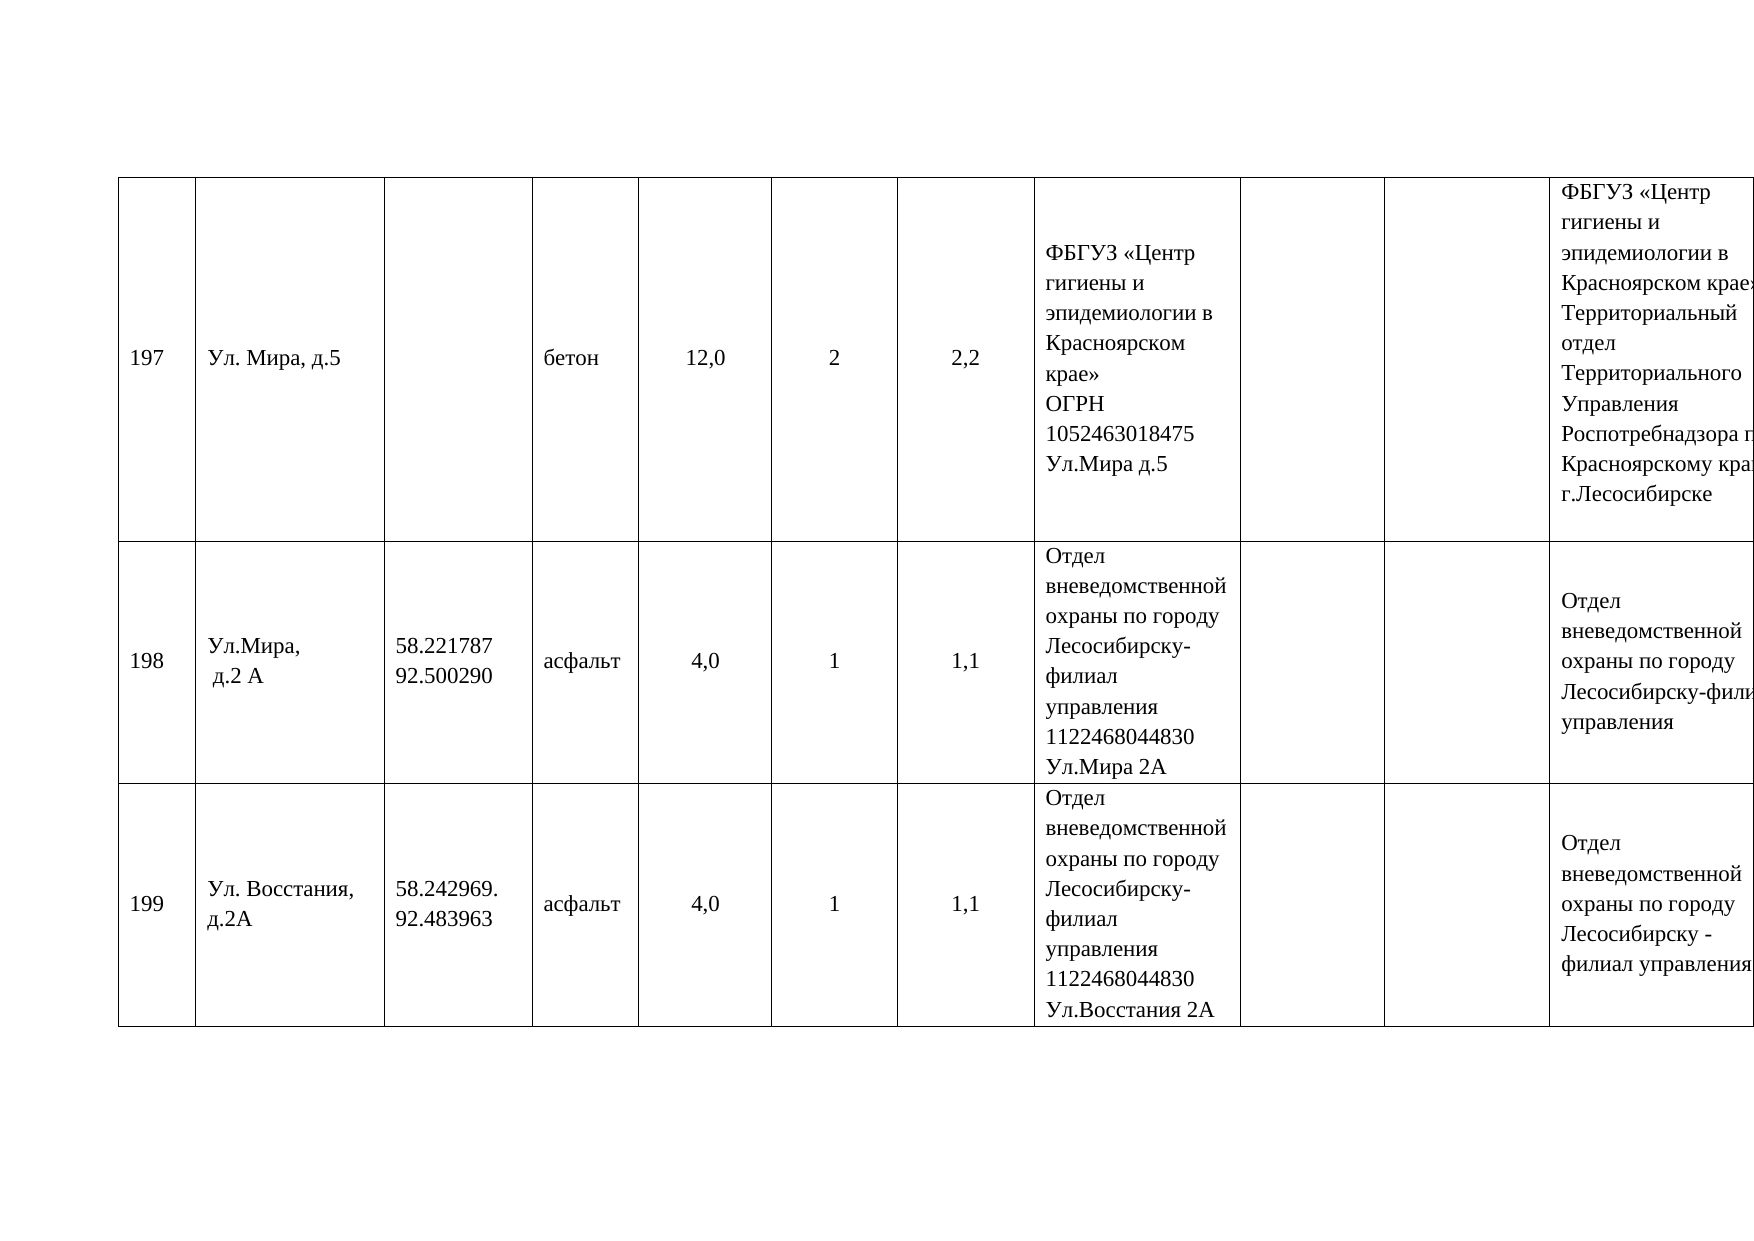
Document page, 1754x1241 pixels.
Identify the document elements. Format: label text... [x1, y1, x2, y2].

table_cell ФБГУЗ «Центр гигиены и эпидемиологии в Красноярском крае» Территориальный отдел Территориального Управления Роспотребнадзора по Красноярскому краю в г.Лесосибирске [1550, 178, 1753, 541]
table_cell 1,1 [898, 542, 1034, 783]
table_cell [1385, 178, 1549, 541]
table_cell асфальт [533, 784, 638, 1026]
table_cell 199 [119, 784, 195, 1026]
table_cell 1 [772, 784, 897, 1026]
table_cell [1241, 784, 1384, 1026]
table_cell Ул.Мира, д.2 А [196, 542, 384, 783]
table_cell 12,0 [639, 178, 771, 541]
table_cell 4,0 [639, 542, 771, 783]
table_cell 2 [772, 178, 897, 541]
table_cell 198 [119, 542, 195, 783]
table_cell 58.221787 92.500290 [385, 542, 532, 783]
table_cell Ул. Восстания, д.2А [196, 784, 384, 1026]
table_cell [385, 178, 532, 541]
table_cell Отдел вневедомственной охраны по городу Лесосибирску - филиал управления [1550, 784, 1753, 1026]
table_cell Отдел вневедомственной охраны по городу Лесосибирску-филиал управления 1122468044830 Ул.Мира 2А [1035, 542, 1240, 783]
table_cell бетон [533, 178, 638, 541]
table_cell Ул. Мира, д.5 [196, 178, 384, 541]
table_cell [1385, 542, 1549, 783]
table_cell [1241, 178, 1384, 541]
table_cell 4,0 [639, 784, 771, 1026]
table_cell 1 [772, 542, 897, 783]
table_cell Отдел вневедомственной охраны по городу Лесосибирску-филиал управления [1550, 542, 1753, 783]
table_cell ФБГУЗ «Центр гигиены и эпидемиологии в Красноярском крае» ОГРН 1052463018475 Ул.Мира д.5 [1035, 178, 1240, 541]
table_cell 197 [119, 178, 195, 541]
table_cell асфальт [533, 542, 638, 783]
table_cell Отдел вневедомственной охраны по городу Лесосибирску-филиал управления 1122468044830 Ул.Восстания 2А [1035, 784, 1240, 1026]
table_cell [1241, 542, 1384, 783]
table_cell [1385, 784, 1549, 1026]
table_cell 1,1 [898, 784, 1034, 1026]
table_cell 2,2 [898, 178, 1034, 541]
table_cell 58.242969. 92.483963 [385, 784, 532, 1026]
